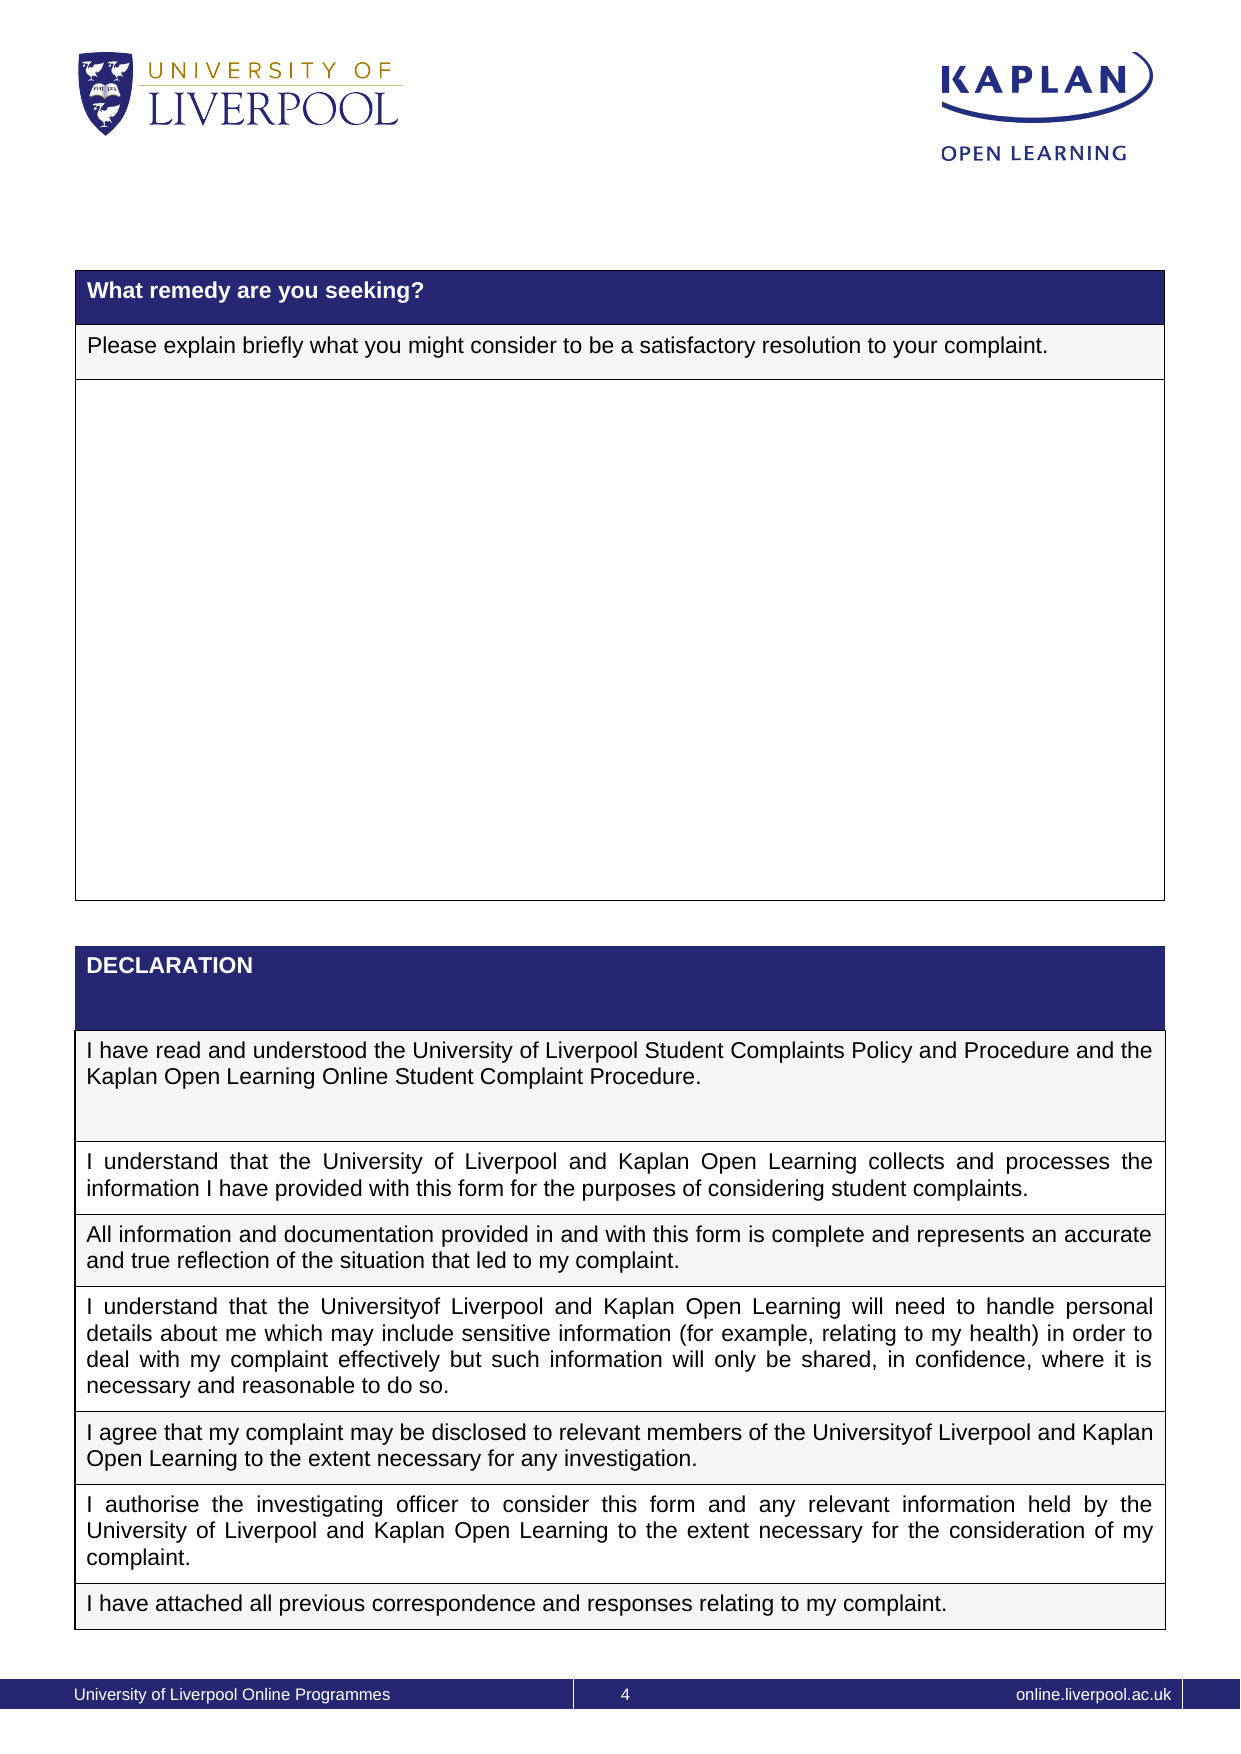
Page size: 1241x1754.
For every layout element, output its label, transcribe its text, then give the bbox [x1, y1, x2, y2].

picture [941, 52, 1153, 161]
table_cell I have attached all previous correspondence and responses relating to my complaint. [76, 1584, 1165, 1629]
table_cell Please explain briefly what you might consider to be a satisfactory resolution to your complaint. [76, 325, 1164, 379]
picture [78, 52, 404, 136]
table_cell I authorise the investigating officer to consider this form and any relevant information held by the University of Liverpool and Kaplan Open Learning to the extent necessary for the consideration of my complaint. [76, 1485, 1165, 1583]
table_cell I have read and understood the University of Liverpool Student Complaints Policy and Procedure and the Kaplan Open Learning Online Student Complaint Procedure. [76, 1031, 1165, 1141]
table_cell I understand that the University of Liverpool and Kaplan Open Learning collects and processes the information I have provided with this form for the purposes of considering student complaints. [76, 1142, 1165, 1213]
table_cell I agree that my complaint may be disclosed to relevant members of the Universityof Liverpool and Kaplan Open Learning to the extent necessary for any investigation. [76, 1412, 1165, 1484]
table_cell All information and documentation provided in and with this form is complete and represents an accurate and true reflection of the situation that led to my complaint. [76, 1215, 1165, 1286]
table_header DECLARATION [75, 946, 1165, 1030]
table_cell [76, 380, 1164, 899]
table_header What remedy are you seeking? [76, 271, 1164, 324]
table_cell I understand that the Universityof Liverpool and Kaplan Open Learning will need to handle personal details about me which may include sensitive information (for example, relating to my health) in order to deal with my complaint effectively but such information will only be shared, in confidence, where it is necessary and reasonable to do so. [76, 1287, 1165, 1411]
